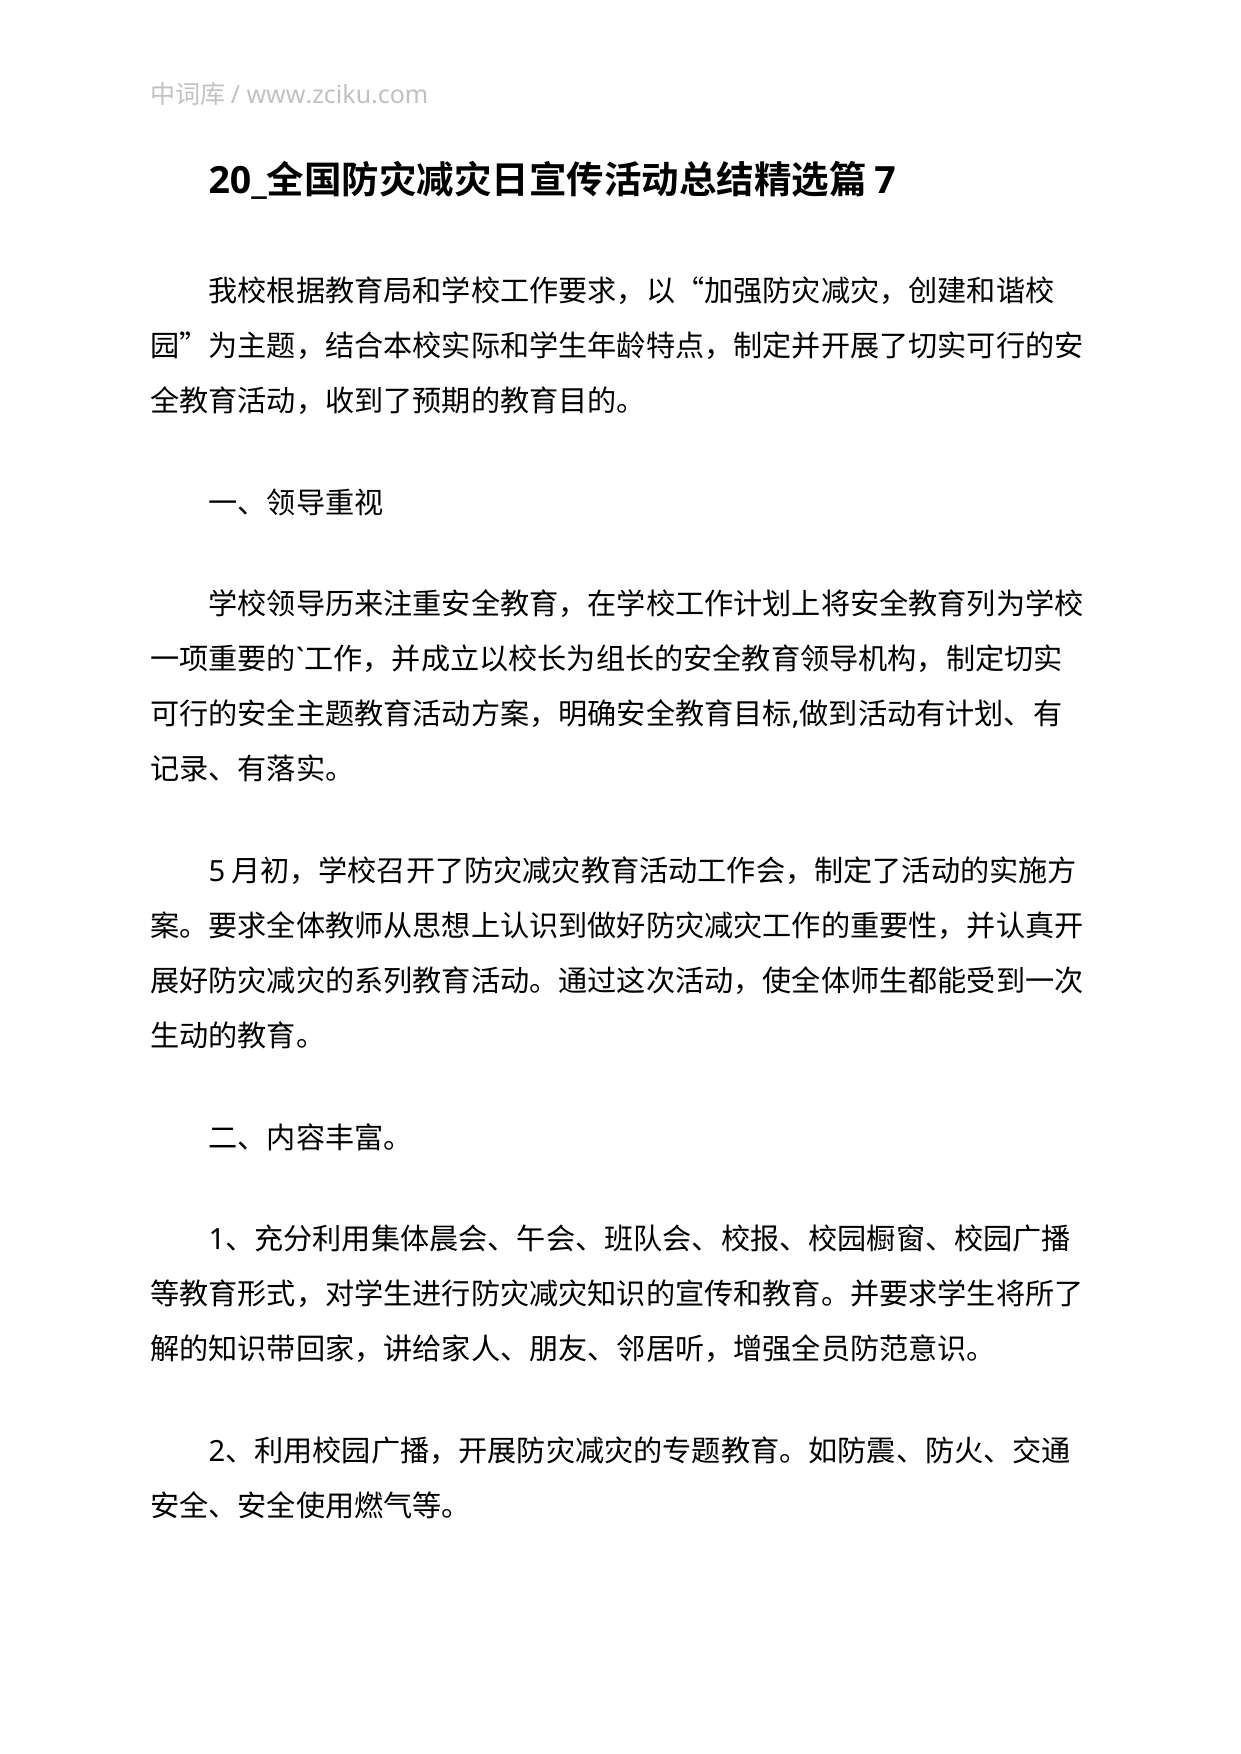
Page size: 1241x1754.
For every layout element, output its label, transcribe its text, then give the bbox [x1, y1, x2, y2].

text 我校根据教育局和学校工作要求，以“加强防灾减灾，创建和谐校园”为主题，结合本校实际和学生年龄特点，制定并开展了切实可行的安全教育活动，收到了预期的教育目的。 [150, 268, 1090, 420]
text 20_全国防灾减灾日宣传活动总结精选篇7 [150, 150, 1090, 204]
text 学校领导历来注重安全教育，在学校工作计划上将安全教育列为学校一项重要的`工作，并成立以校长为组长的安全教育领导机构，制定切实可行的安全主题教育活动方案，明确安全教育目标,做到活动有计划、有记录、有落实。 [150, 581, 1090, 788]
text 一、领导重视 [150, 479, 1090, 521]
text 5月初，学校召开了防灾减灾教育活动工作会，制定了活动的实施方案。要求全体教师从思想上认识到做好防灾减灾工作的重要性，并认真开展好防灾减灾的系列教育活动。通过这次活动，使全体师生都能受到一次生动的教育。 [150, 848, 1090, 1055]
text 1、充分利用集体晨会、午会、班队会、校报、校园橱窗、校园广播等教育形式，对学生进行防灾减灾知识的宣传和教育。并要求学生将所了解的知识带回家，讲给家人、朋友、邻居听，增强全员防范意识。 [150, 1216, 1090, 1368]
text 二、内容丰富。 [150, 1114, 1090, 1156]
text 2、利用校园广播，开展防灾减灾的专题教育。如防震、防火、交通安全、安全使用燃气等。 [150, 1428, 1090, 1525]
